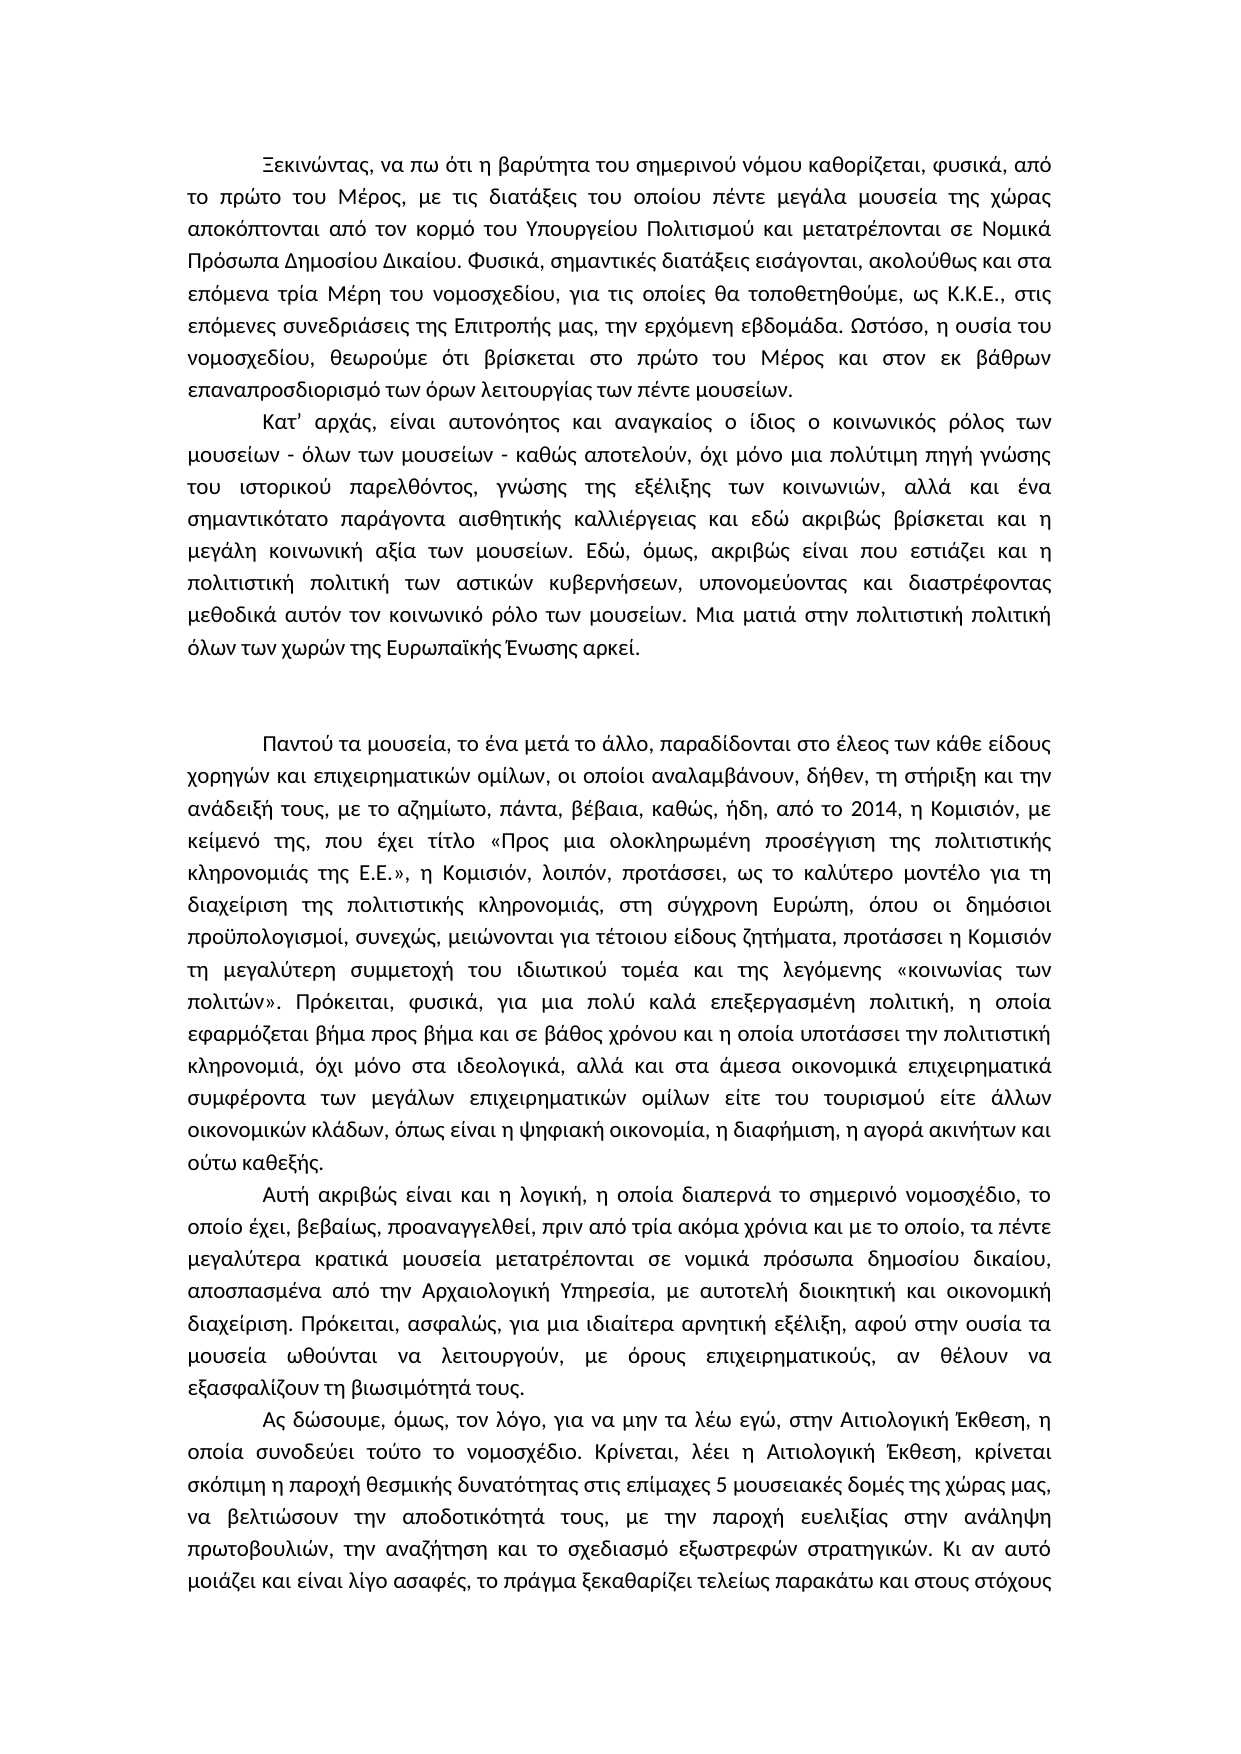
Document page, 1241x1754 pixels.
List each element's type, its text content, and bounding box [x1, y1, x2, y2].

text Κατ’ αρχάς, είναι αυτονόητος και αναγκαίος ο ίδιος ο κοινωνικός ρόλος των μουσείων - όλων των μουσείων - καθώς αποτελούν, όχι μόνο μια πολύτιμη πηγή γνώσης του ιστορικού παρελθόντος, γνώσης της εξέλιξης των κοινωνιών, αλλά και ένα σημαντικότατο παράγοντα αισθητικής καλλιέργειας και εδώ ακριβώς βρίσκεται και η μεγάλη κοινωνική αξία των μουσείων. Εδώ, όμως, ακριβώς είναι που εστιάζει και η πολιτιστική πολιτική των αστικών κυβερνήσεων, υπονομεύοντας και διαστρέφοντας μεθοδικά αυτόν τον κοινωνικό ρόλο των μουσείων. Μια ματιά στην πολιτιστική πολιτική όλων των χωρών της Ευρωπαϊκής Ένωσης αρκεί. [187, 407, 1053, 661]
text Ξεκινώντας, να πω ότι η βαρύτητα του σημερινού νόμου καθορίζεται, φυσικά, από το πρώτο του Μέρος, με τις διατάξεις του οποίου πέντε μεγάλα μουσεία της χώρας αποκόπτονται από τον κορμό του Υπουργείου Πολιτισμού και μετατρέπονται σε Νομικά Πρόσωπα Δημοσίου Δικαίου. Φυσικά, σημαντικές διατάξεις εισάγονται, ακολούθως και στα επόμενα τρία Μέρη του νομοσχεδίου, για τις οποίες θα τοποθετηθούμε, ως Κ.Κ.Ε., στις επόμενες συνεδριάσεις της Επιτροπής μας, την ερχόμενη εβδομάδα. Ωστόσο, η ουσία του νομοσχεδίου, θεωρούμε ότι βρίσκεται στο πρώτο του Μέρος και στον εκ βάθρων επαναπροσδιορισμό των όρων λειτουργίας των πέντε μουσείων. [187, 150, 1053, 403]
text Αυτή ακριβώς είναι και η λογική, η οποία διαπερνά το σημερινό νομοσχέδιο, το οποίο έχει, βεβαίως, προαναγγελθεί, πριν από τρία ακόμα χρόνια και με το οποίο, τα πέντε μεγαλύτερα κρατικά μουσεία μετατρέπονται σε νομικά πρόσωπα δημοσίου δικαίου, αποσπασμένα από την Αρχαιολογική Υπηρεσία, με αυτοτελή διοικητική και οικονομική διαχείριση. Πρόκειται, ασφαλώς, για μια ιδιαίτερα αρνητική εξέλιξη, αφού στην ουσία τα μουσεία ωθούνται να λειτουργούν, με όρους επιχειρηματικούς, αν θέλουν να εξασφαλίζουν τη βιωσιμότητά τους. [187, 1180, 1053, 1401]
text Παντού τα μουσεία, το ένα μετά το άλλο, παραδίδονται στο έλεος των κάθε είδους χορηγών και επιχειρηματικών ομίλων, οι οποίοι αναλαμβάνουν, δήθεν, τη στήριξη και την ανάδειξή τους, με το αζημίωτο, πάντα, βέβαια, καθώς, ήδη, από το 2014, η Κομισιόν, με κείμενό της, που έχει τίτλο «Προς μια ολοκληρωμένη προσέγγιση της πολιτιστικής κληρονομιάς της Ε.Ε.», η Κομισιόν, λοιπόν, προτάσσει, ως το καλύτερο μοντέλο για τη διαχείριση της πολιτιστικής κληρονομιάς, στη σύγχρονη Ευρώπη, όπου οι δημόσιοι προϋπολογισμοί, συνεχώς, μειώνονται για τέτοιου είδους ζητήματα, προτάσσει η Κομισιόν τη μεγαλύτερη συμμετοχή του ιδιωτικού τομέα και της λεγόμενης «κοινωνίας των πολιτών». Πρόκειται, φυσικά, για μια πολύ καλά επεξεργασμένη πολιτική, η οποία εφαρμόζεται βήμα προς βήμα και σε βάθος χρόνου και η οποία υποτάσσει την πολιτιστική κληρονομιά, όχι μόνο στα ιδεολογικά, αλλά και στα άμεσα οικονομικά επιχειρηματικά συμφέροντα των μεγάλων επιχειρηματικών ομίλων είτε του τουρισμού είτε άλλων οικονομικών κλάδων, όπως είναι η ψηφιακή οικονομία, η διαφήμιση, η αγορά ακινήτων και ούτω καθεξής. [187, 729, 1053, 1176]
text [187, 1405, 1053, 1594]
